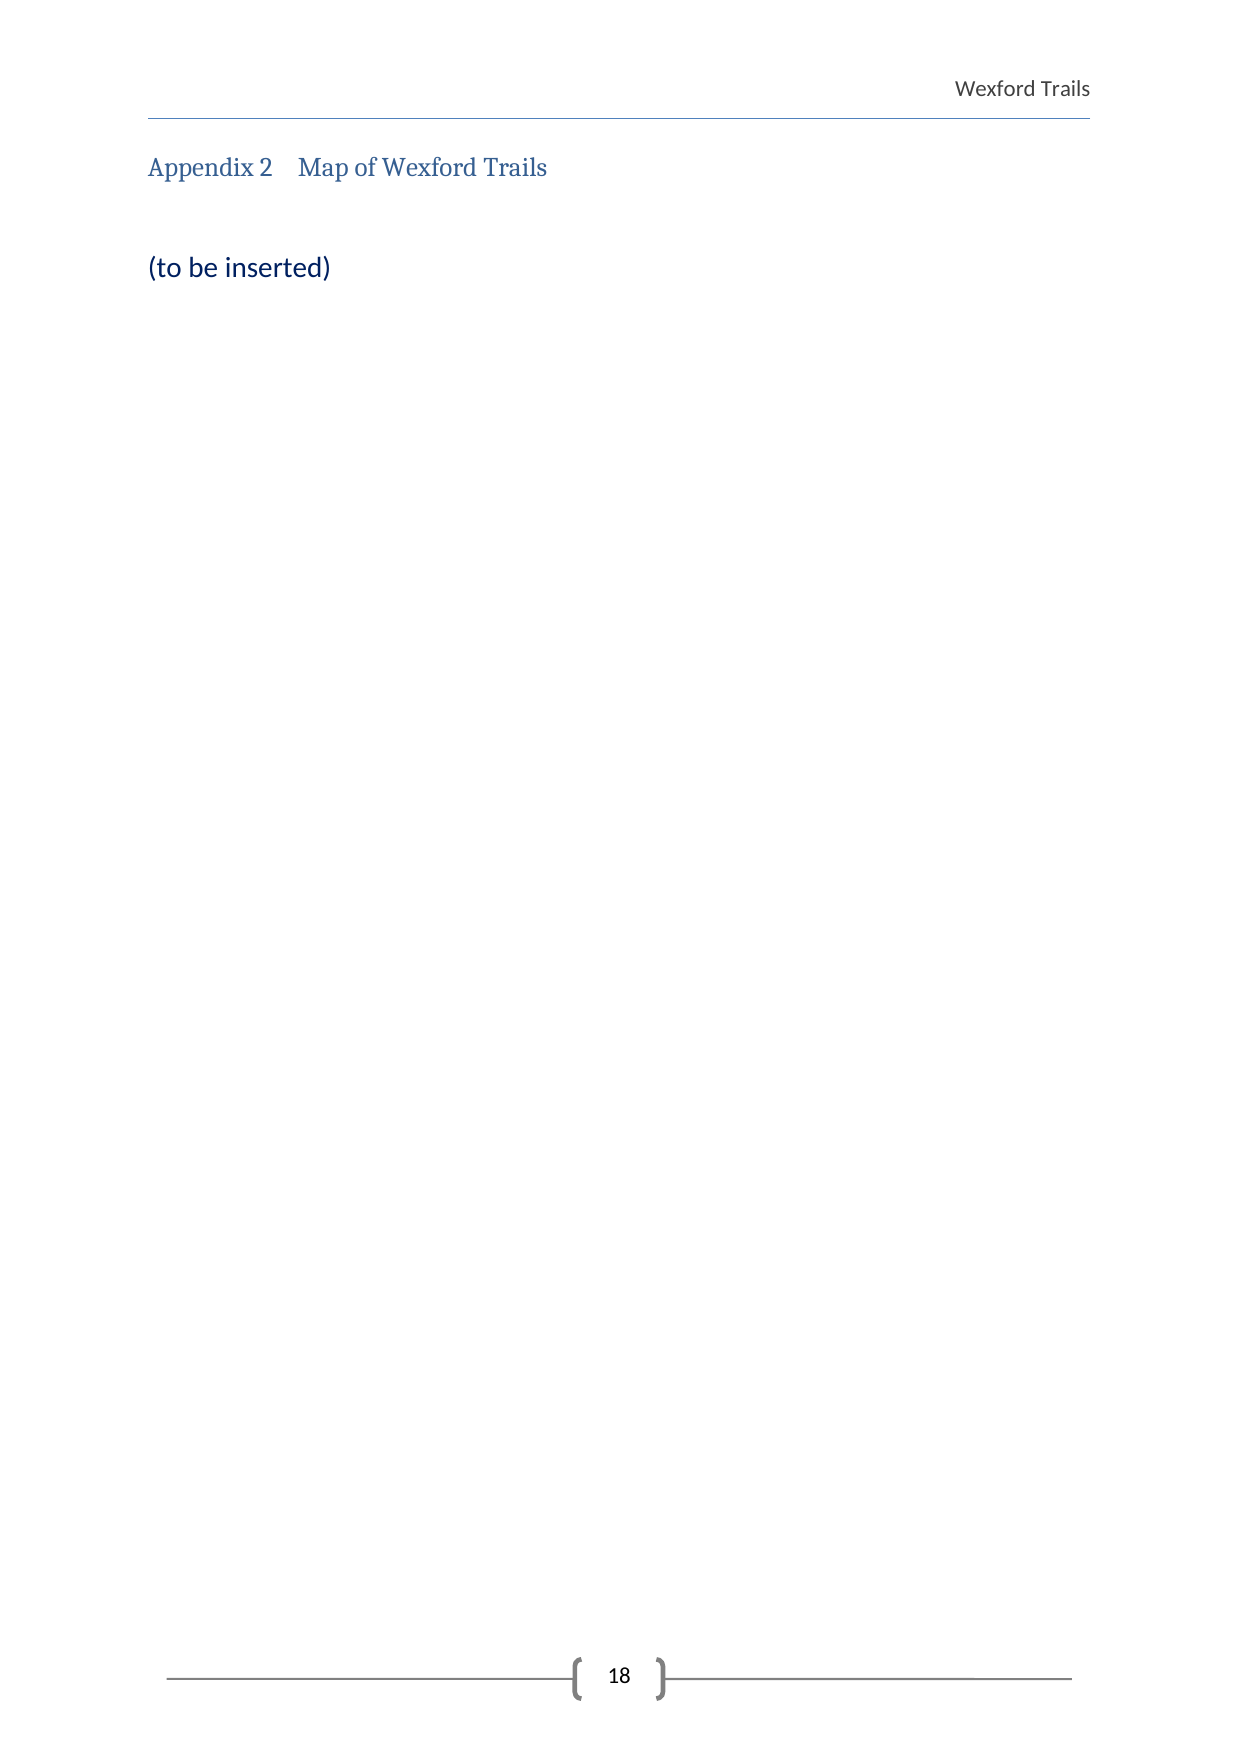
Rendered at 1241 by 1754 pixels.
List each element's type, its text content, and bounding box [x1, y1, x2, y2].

subtitle Appendix 2 Map of Wexford Trails [148, 152, 1090, 183]
text (to be inserted) [148, 249, 1090, 285]
